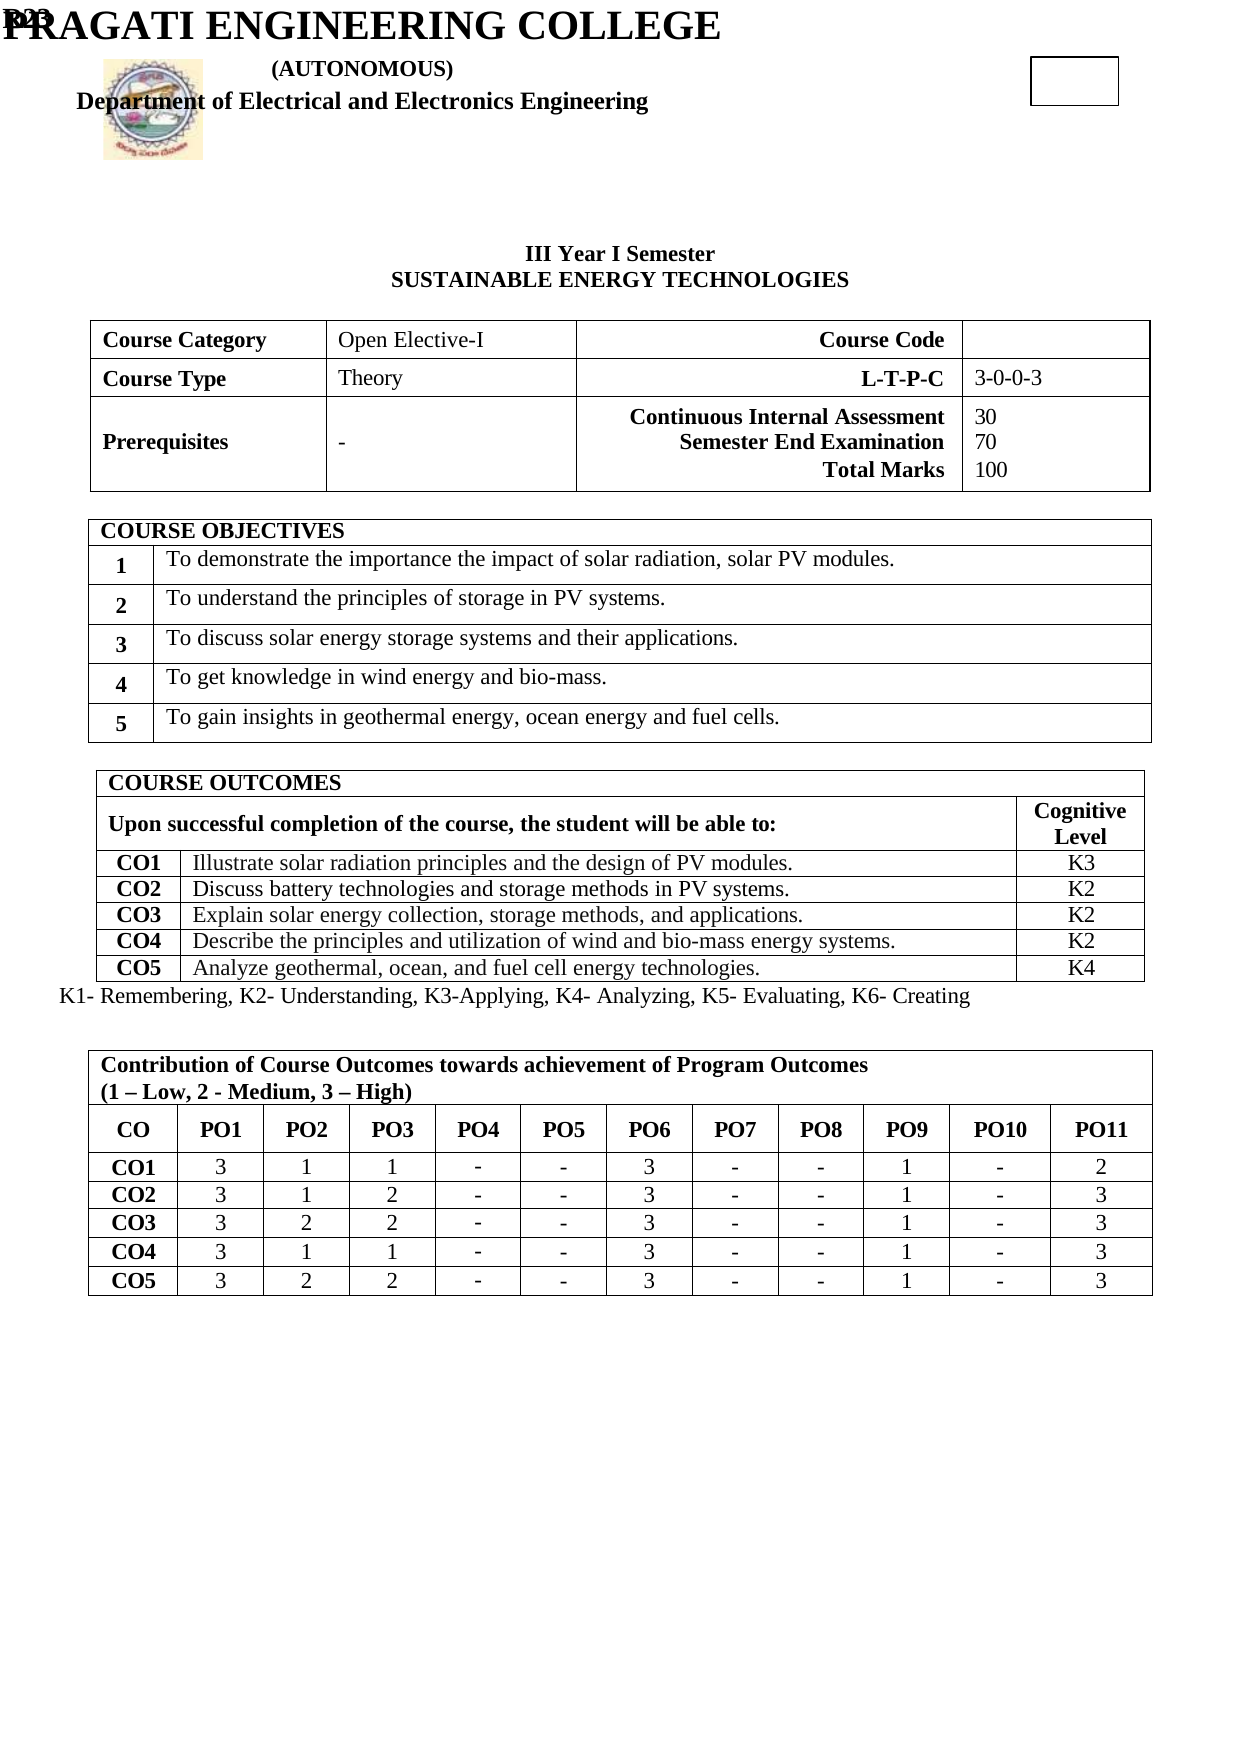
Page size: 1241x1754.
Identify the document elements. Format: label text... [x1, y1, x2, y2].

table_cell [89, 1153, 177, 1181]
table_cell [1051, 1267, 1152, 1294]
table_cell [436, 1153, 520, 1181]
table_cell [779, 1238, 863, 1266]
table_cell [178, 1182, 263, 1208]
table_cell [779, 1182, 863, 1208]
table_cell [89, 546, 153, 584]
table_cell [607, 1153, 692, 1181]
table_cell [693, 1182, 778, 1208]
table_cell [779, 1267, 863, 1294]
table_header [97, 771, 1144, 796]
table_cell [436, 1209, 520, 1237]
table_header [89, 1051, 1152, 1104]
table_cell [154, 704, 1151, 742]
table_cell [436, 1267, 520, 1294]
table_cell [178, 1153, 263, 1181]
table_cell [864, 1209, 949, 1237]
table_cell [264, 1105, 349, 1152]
text III Year I Semester SUSTAINABLE ENERGY TECHNOLOGIES [391, 240, 853, 293]
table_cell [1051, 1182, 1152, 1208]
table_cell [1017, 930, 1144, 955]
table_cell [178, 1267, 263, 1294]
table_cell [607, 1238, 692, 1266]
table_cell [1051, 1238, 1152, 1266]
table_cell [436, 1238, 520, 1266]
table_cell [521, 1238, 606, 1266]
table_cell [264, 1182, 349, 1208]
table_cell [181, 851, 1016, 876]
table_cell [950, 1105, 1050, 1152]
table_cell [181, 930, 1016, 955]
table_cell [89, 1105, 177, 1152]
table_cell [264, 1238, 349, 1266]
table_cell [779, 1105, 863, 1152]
picture [103, 59, 203, 160]
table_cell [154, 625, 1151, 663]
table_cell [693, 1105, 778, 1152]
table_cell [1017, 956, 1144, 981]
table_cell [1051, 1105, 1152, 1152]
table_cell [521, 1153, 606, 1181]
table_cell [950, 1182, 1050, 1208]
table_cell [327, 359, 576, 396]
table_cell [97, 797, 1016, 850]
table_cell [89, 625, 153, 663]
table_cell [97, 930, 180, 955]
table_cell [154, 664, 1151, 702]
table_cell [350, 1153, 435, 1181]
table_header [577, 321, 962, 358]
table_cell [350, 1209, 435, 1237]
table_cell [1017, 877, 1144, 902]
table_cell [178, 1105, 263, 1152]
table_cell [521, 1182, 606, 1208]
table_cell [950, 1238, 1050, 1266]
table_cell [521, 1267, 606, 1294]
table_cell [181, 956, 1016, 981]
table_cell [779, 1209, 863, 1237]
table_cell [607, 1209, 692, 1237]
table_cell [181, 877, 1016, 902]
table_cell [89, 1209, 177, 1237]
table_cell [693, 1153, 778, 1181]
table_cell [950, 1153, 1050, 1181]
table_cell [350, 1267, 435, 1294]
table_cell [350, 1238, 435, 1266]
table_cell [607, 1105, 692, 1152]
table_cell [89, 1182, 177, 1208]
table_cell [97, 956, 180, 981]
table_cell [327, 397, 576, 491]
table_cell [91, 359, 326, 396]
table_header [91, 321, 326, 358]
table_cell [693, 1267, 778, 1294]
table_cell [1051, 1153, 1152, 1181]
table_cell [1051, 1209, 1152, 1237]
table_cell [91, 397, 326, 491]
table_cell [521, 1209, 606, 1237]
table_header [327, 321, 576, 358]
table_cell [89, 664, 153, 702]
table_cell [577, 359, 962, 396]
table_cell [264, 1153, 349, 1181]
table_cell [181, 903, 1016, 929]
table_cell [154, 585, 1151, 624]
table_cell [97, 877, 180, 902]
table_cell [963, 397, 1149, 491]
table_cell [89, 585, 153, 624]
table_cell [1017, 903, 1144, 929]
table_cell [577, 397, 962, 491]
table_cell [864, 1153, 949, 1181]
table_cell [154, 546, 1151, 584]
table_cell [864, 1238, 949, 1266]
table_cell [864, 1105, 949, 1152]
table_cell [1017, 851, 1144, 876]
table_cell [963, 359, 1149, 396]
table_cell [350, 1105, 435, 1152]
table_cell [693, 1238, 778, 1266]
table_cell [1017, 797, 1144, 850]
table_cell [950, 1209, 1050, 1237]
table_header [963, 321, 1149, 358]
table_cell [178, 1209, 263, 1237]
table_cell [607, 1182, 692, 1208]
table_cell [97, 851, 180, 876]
text K1- Remembering, K2- Understanding, K3-Applying, K4- Analyzing, K5- Evaluating, K6- Creating [59, 982, 1203, 1009]
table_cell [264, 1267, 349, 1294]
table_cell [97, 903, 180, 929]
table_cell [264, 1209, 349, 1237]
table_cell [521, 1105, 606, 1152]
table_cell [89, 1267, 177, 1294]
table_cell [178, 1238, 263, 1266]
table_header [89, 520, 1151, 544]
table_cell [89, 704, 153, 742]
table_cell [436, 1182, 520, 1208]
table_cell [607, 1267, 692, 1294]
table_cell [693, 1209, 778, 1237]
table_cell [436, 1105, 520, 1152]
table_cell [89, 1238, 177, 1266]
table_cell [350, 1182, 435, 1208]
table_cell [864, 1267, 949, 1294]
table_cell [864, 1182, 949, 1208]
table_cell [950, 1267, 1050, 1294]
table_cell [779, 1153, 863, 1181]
